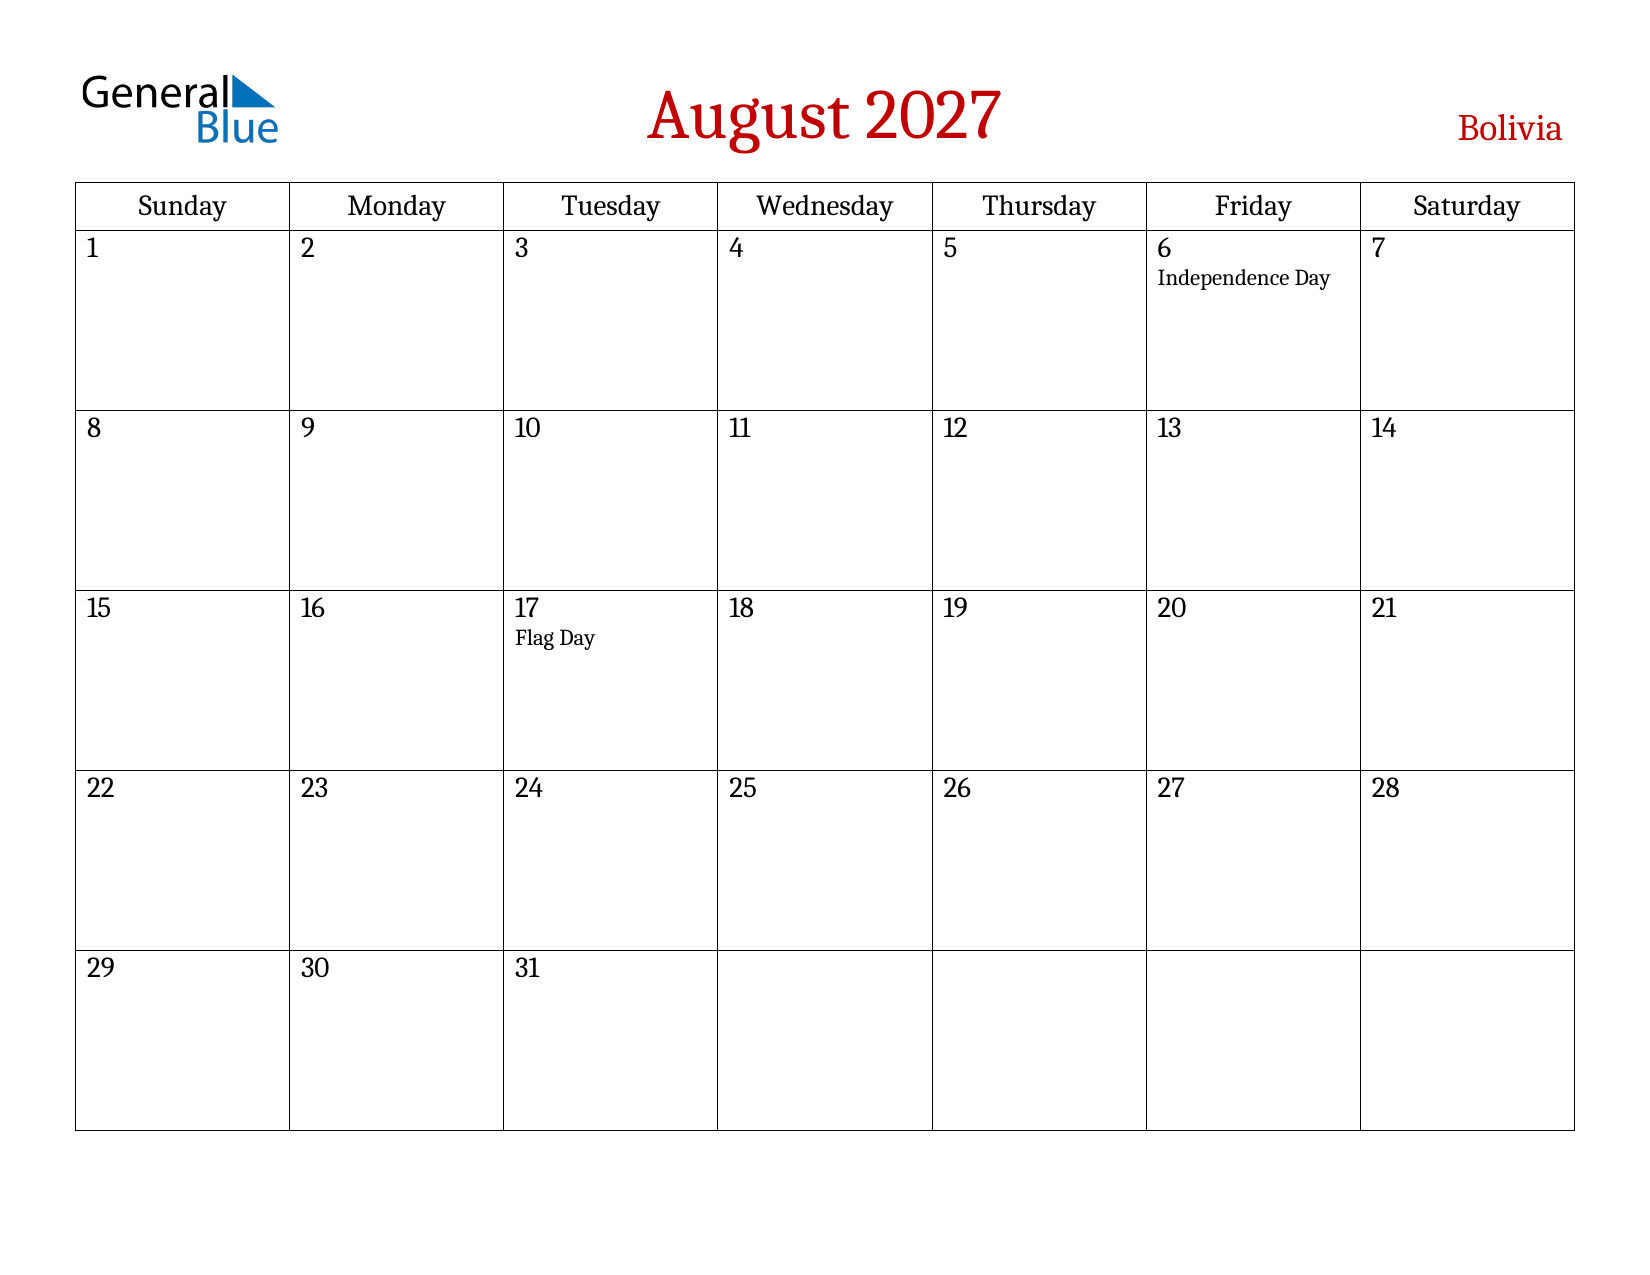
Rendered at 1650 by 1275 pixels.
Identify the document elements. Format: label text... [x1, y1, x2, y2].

table_cell [76, 445, 289, 590]
table_cell [1361, 265, 1574, 410]
table_cell [76, 625, 289, 770]
table_cell 16 [290, 591, 503, 625]
table_cell Sunday [76, 183, 289, 230]
table_cell [1147, 445, 1360, 590]
table_cell [718, 445, 932, 590]
table_cell 7 [1361, 231, 1574, 264]
table_cell [933, 951, 1146, 985]
table_cell [76, 985, 289, 1130]
table_cell [1361, 985, 1574, 1130]
table_cell 24 [504, 771, 717, 805]
table_cell [933, 445, 1146, 590]
table_cell 3 [504, 231, 717, 264]
table_cell [718, 805, 932, 950]
table_cell 14 [1361, 411, 1574, 444]
table_cell [290, 985, 503, 1130]
table_cell 4 [718, 231, 932, 264]
table_cell Saturday [1361, 183, 1574, 230]
table_cell [1147, 625, 1360, 770]
table_cell 19 [933, 591, 1146, 625]
table_cell 2 [290, 231, 503, 264]
table_cell 27 [1147, 771, 1360, 805]
table_cell [504, 985, 717, 1130]
table_cell 15 [76, 591, 289, 625]
table_cell 20 [1147, 591, 1360, 625]
table_cell 31 [504, 951, 717, 985]
table_cell 17 [504, 591, 717, 625]
table_cell [718, 625, 932, 770]
table_header August 2027 [504, 75, 1146, 182]
table_cell [504, 265, 717, 410]
table_cell 23 [290, 771, 503, 805]
table_cell [718, 985, 932, 1130]
table_cell [1361, 805, 1574, 950]
table_cell 28 [1361, 771, 1574, 805]
table_cell 10 [504, 411, 717, 444]
table_cell 29 [76, 951, 289, 985]
table_cell [1361, 445, 1574, 590]
table_cell 6 [1147, 231, 1360, 264]
table_cell Tuesday [504, 183, 717, 230]
table_cell [1147, 951, 1360, 985]
table_cell [290, 805, 503, 950]
table_cell 9 [290, 411, 503, 444]
table_cell Wednesday [718, 183, 932, 230]
table_cell 11 [718, 411, 932, 444]
table_cell 30 [290, 951, 503, 985]
table_cell Thursday [933, 183, 1146, 230]
table_header Bolivia [1146, 75, 1574, 182]
table_cell [933, 265, 1146, 410]
table_cell 21 [1361, 591, 1574, 625]
table_cell [933, 625, 1146, 770]
table_cell [290, 445, 503, 590]
table_cell [1361, 625, 1574, 770]
table_cell 18 [718, 591, 932, 625]
table_cell 13 [1147, 411, 1360, 444]
table_cell 25 [718, 771, 932, 805]
table_cell 5 [933, 231, 1146, 264]
table_cell [718, 951, 932, 985]
table_cell [1361, 951, 1574, 985]
table_cell [718, 265, 932, 410]
table_cell [504, 805, 717, 950]
table_cell Independence Day [1147, 265, 1360, 410]
table_cell [76, 265, 289, 410]
table_cell 8 [76, 411, 289, 444]
table_cell Flag Day [504, 625, 717, 770]
table_cell [76, 805, 289, 950]
table_cell [1147, 985, 1360, 1130]
table_cell 26 [933, 771, 1146, 805]
table_cell [1147, 805, 1360, 950]
table_cell 12 [933, 411, 1146, 444]
table_cell [933, 985, 1146, 1130]
table_cell Friday [1147, 183, 1360, 230]
table_cell [933, 805, 1146, 950]
table_header [76, 75, 503, 182]
table_cell 22 [76, 771, 289, 805]
picture [82, 75, 278, 143]
table_cell [290, 265, 503, 410]
table_cell 1 [76, 231, 289, 264]
table_cell [504, 445, 717, 590]
table_cell Monday [290, 183, 503, 230]
table_cell [290, 625, 503, 770]
